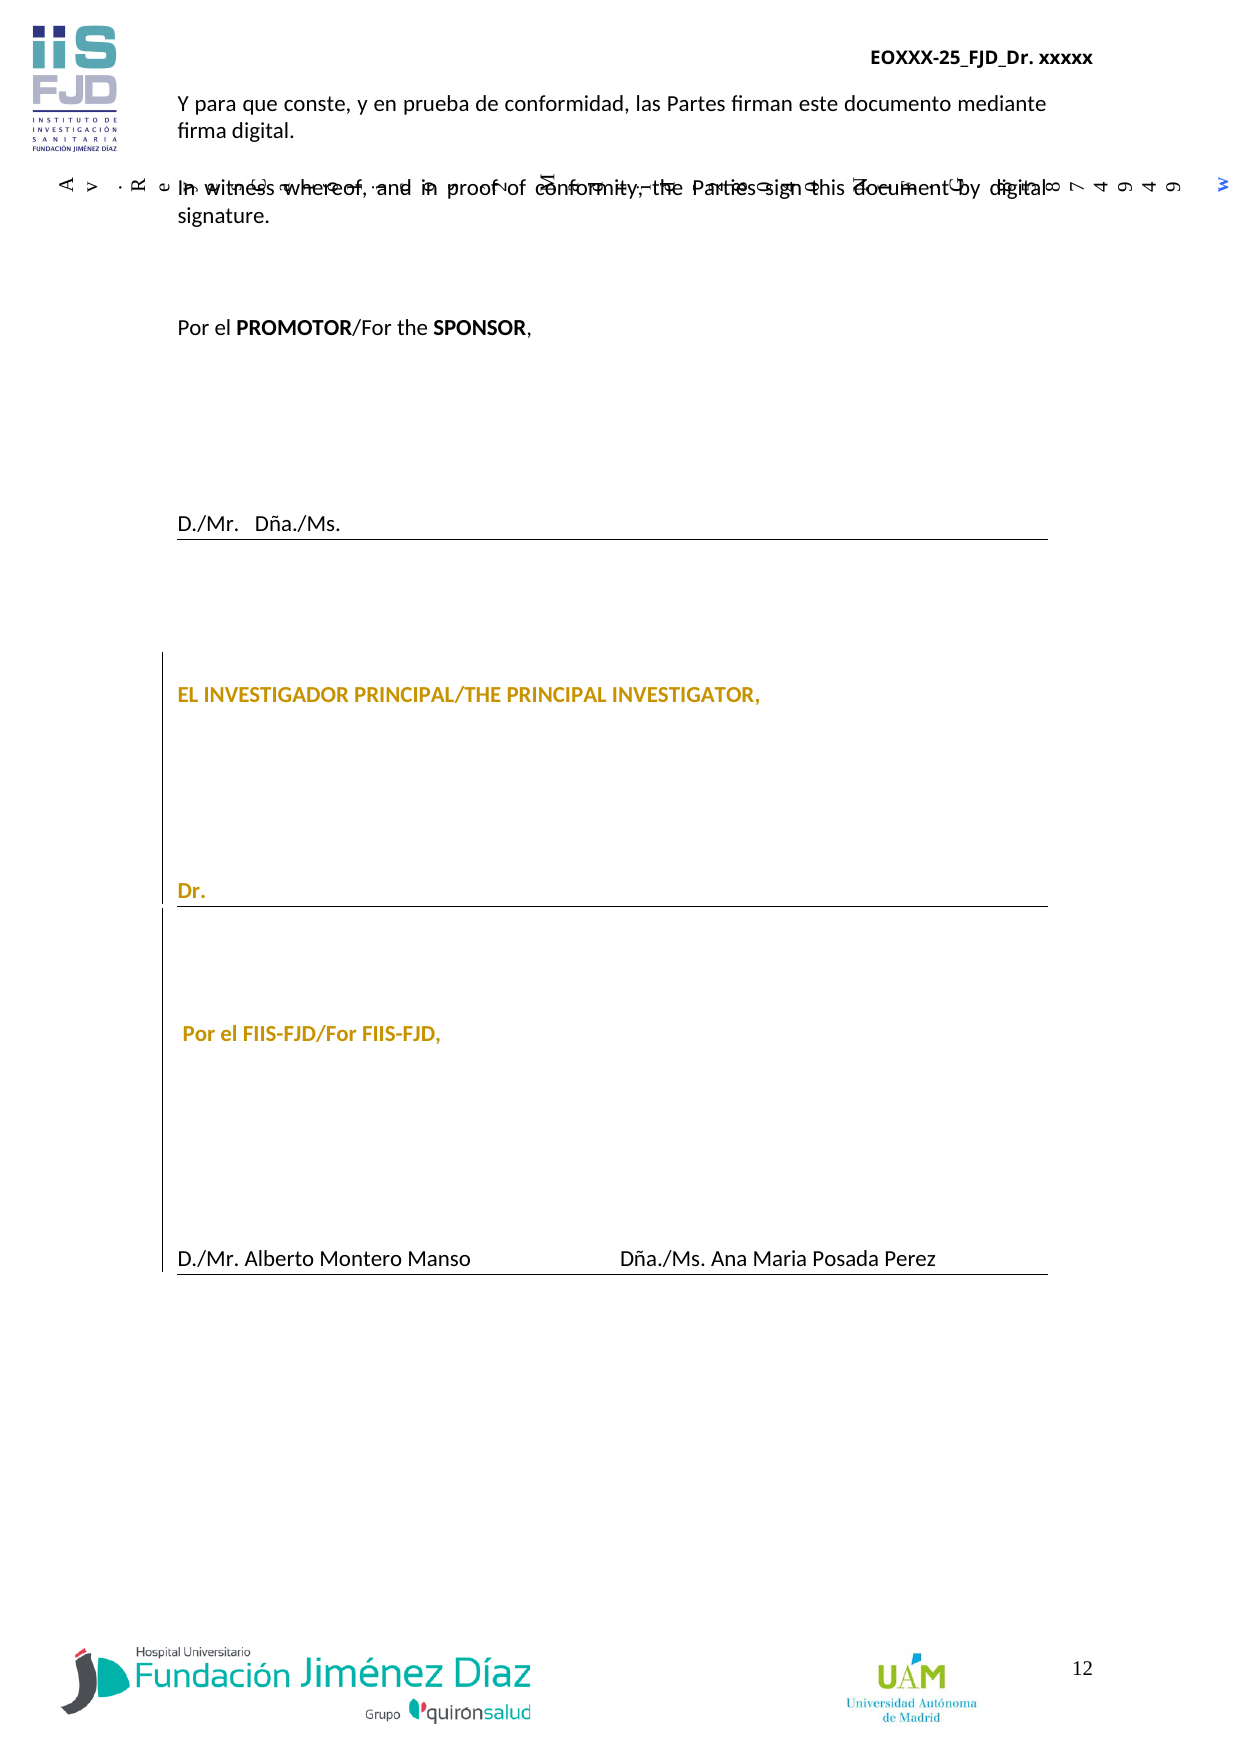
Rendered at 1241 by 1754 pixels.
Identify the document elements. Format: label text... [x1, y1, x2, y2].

text Por el PROMOTOR/For the SPONSOR, [177, 313, 1048, 341]
text D./Mr. Dña./Ms. [177, 509, 1048, 539]
text Por el FIIS-FJD/For FIIS-FJD, [177, 1019, 1048, 1048]
picture [60, 1647, 530, 1724]
picture [839, 1648, 981, 1727]
picture [22, 16, 125, 163]
text In witness whereof, and in proof of conformity, the Parties sign this document by digital signature. [177, 173, 1048, 229]
text Y para que conste, y en prueba de conformidad, las Partes firman este documento mediante firma digital. [177, 89, 1048, 145]
text Dr. [177, 876, 1048, 906]
text EL INVESTIGADOR PRINCIPAL/THE PRINCIPAL INVESTIGATOR, [177, 680, 1048, 708]
text D./Mr. Alberto Montero Manso Dña./Ms. Ana Maria Posada Perez [177, 1244, 1048, 1274]
